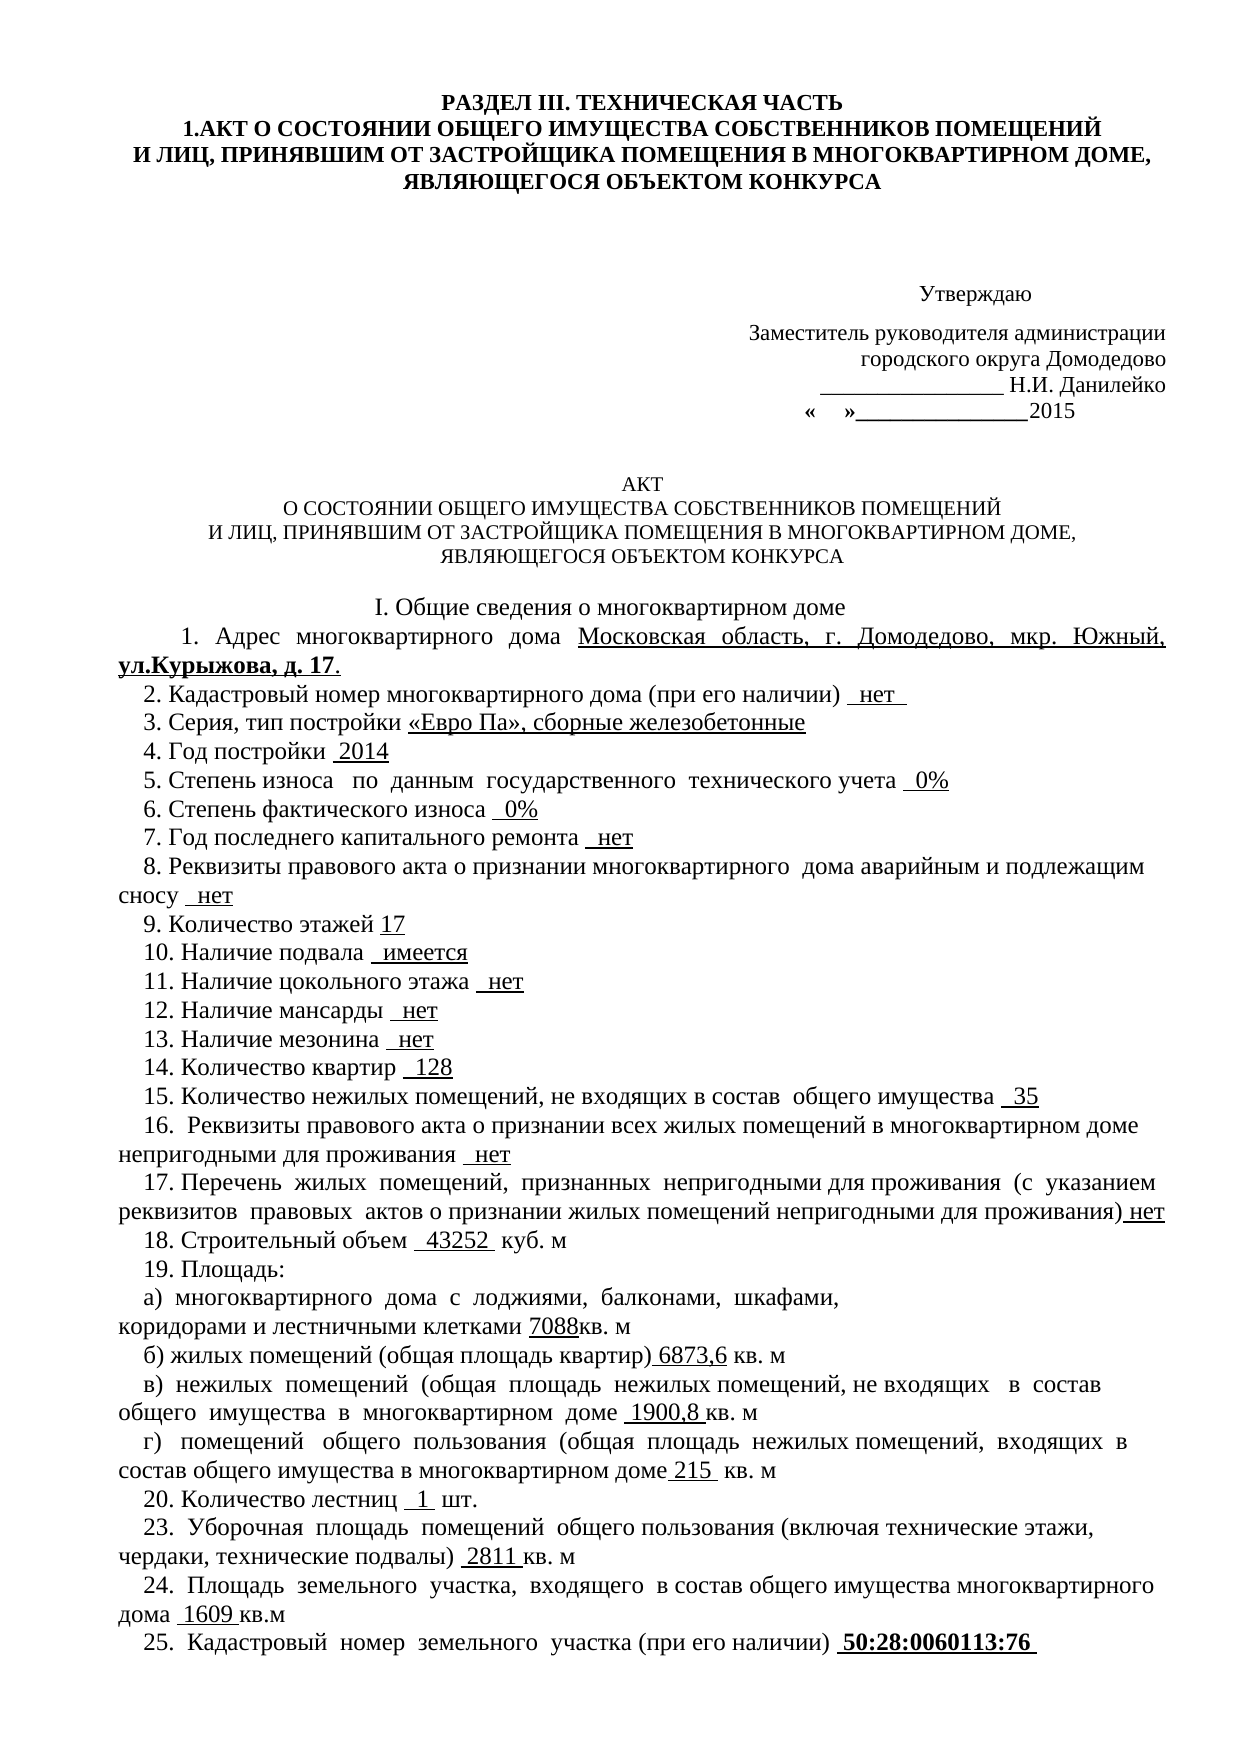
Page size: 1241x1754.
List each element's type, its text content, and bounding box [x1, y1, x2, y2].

text 4. Год постройки 2014 [118, 736, 1166, 765]
text 10. Наличие подвала имеется [118, 937, 1166, 966]
text 2. Кадастровый номер многоквартирного дома (при его наличии) нет . [118, 679, 1166, 707]
text 3. Серия, тип постройки «Евро Па», сборные железобетонные [118, 707, 1166, 736]
text 17. Перечень жилых помещений, признанных непригодными для проживания (с указанием реквизитов правовых актов о признании жилых помещений непригодными для проживания) нет [118, 1167, 1166, 1225]
text 25. Кадастровый номер земельного участка (при его наличии) 50:28:0060113:76 [118, 1627, 1166, 1656]
text в) нежилых помещений (общая площадь нежилых помещений, не входящих в состав общего имущества в многоквартирном доме [118, 1369, 1166, 1426]
text 7. Год последнего капитального ремонта нет [118, 822, 1166, 851]
text 8. Реквизиты правового акта о признании многоквартирного дома аварийным и подлежащим сносу нет [118, 851, 1166, 909]
title И ЛИЦ, ПРИНЯВШИМ ОТ ЗАСТРОЙЩИКА ПОМЕЩЕНИЯ В МНОГОКВАРТИРНОМ ДОМЕ, [118, 520, 1166, 544]
text б) жилых помещений (общая площадь квартир) [118, 1340, 1166, 1369]
text 15. Количество нежилых помещений, не входящих в состав общего имущества 35 [118, 1081, 1166, 1110]
title О СОСТОЯНИИ ОБЩЕГО ИМУЩЕСТВА СОБСТВЕННИКОВ ПОМЕЩЕНИЙ [118, 496, 1166, 520]
text « »_______________2015 [118, 398, 1166, 424]
text 5. Степень износа по данным государственного технического учета 0% [118, 765, 1166, 794]
text Утверждаю [118, 280, 1166, 306]
text 1. Адрес многоквартирного дома Московская область, г. Домодедово, мкр. Южный, ул.Курыжова, д. 17. [118, 621, 1166, 679]
title ЯВЛЯЮЩЕГОСЯ ОБЪЕКТОМ КОНКУРСА [118, 544, 1166, 568]
title 1.АКТ О СОСТОЯНИИ ОБЩЕГО ИМУЩЕСТВА СОБСТВЕННИКОВ ПОМЕЩЕНИЙ [118, 115, 1166, 141]
text I. Общие сведения о многоквартирном доме [118, 592, 1166, 621]
text коридорами и лестничными клетками 7088кв. м [118, 1311, 1166, 1340]
title РАЗДЕЛ III. ТЕХНИЧЕСКАЯ ЧАСТЬ [118, 89, 1166, 115]
text 20. Количество лестниц 1 шт. [118, 1484, 1166, 1512]
text 13. Наличие мезонина нет [118, 1024, 1166, 1052]
title И ЛИЦ, ПРИНЯВШИМ ОТ ЗАСТРОЙЩИКА ПОМЕЩЕНИЯ В МНОГОКВАРТИРНОМ ДОМЕ, ЯВЛЯЮЩЕГОСЯ ОБЪЕКТОМ КОНКУРСА [118, 141, 1166, 194]
text 23. Уборочная площадь помещений общего пользования (включая технические этажи, чердаки, технические подвалы) [118, 1512, 1166, 1570]
title АКТ [118, 472, 1166, 496]
text 24. Площадь земельного участка, входящего в состав общего имущества многоквартирного дома 1609 кв.м [118, 1570, 1166, 1627]
text 12. Наличие мансарды нет [118, 995, 1166, 1024]
text 18. Строительный объем 43252 куб. м [118, 1225, 1166, 1254]
text 19. Площадь: [118, 1254, 1166, 1282]
text 11. Наличие цокольного этажа нет [118, 966, 1166, 995]
text г) помещений общего пользования (общая площадь нежилых помещений, входящих в состав общего имущества в многоквартирном доме 215 кв. м [118, 1426, 1166, 1484]
text 6. Степень фактического износа 0% [118, 794, 1166, 822]
text Заместитель руководителя администрации городского округа Домодедово [650, 318, 1166, 371]
text ________________ Н.И. Данилейко [118, 371, 1166, 398]
text 14. Количество квартир 128 [118, 1052, 1166, 1081]
text а) многоквартирного дома с лоджиями, балконами, шкафами, [118, 1282, 1166, 1311]
text 16. Реквизиты правового акта о признании всех жилых помещений в многоквартирном доме непригодными для проживания нет [118, 1110, 1166, 1167]
text 9. Количество этажей 17 [118, 909, 1166, 937]
